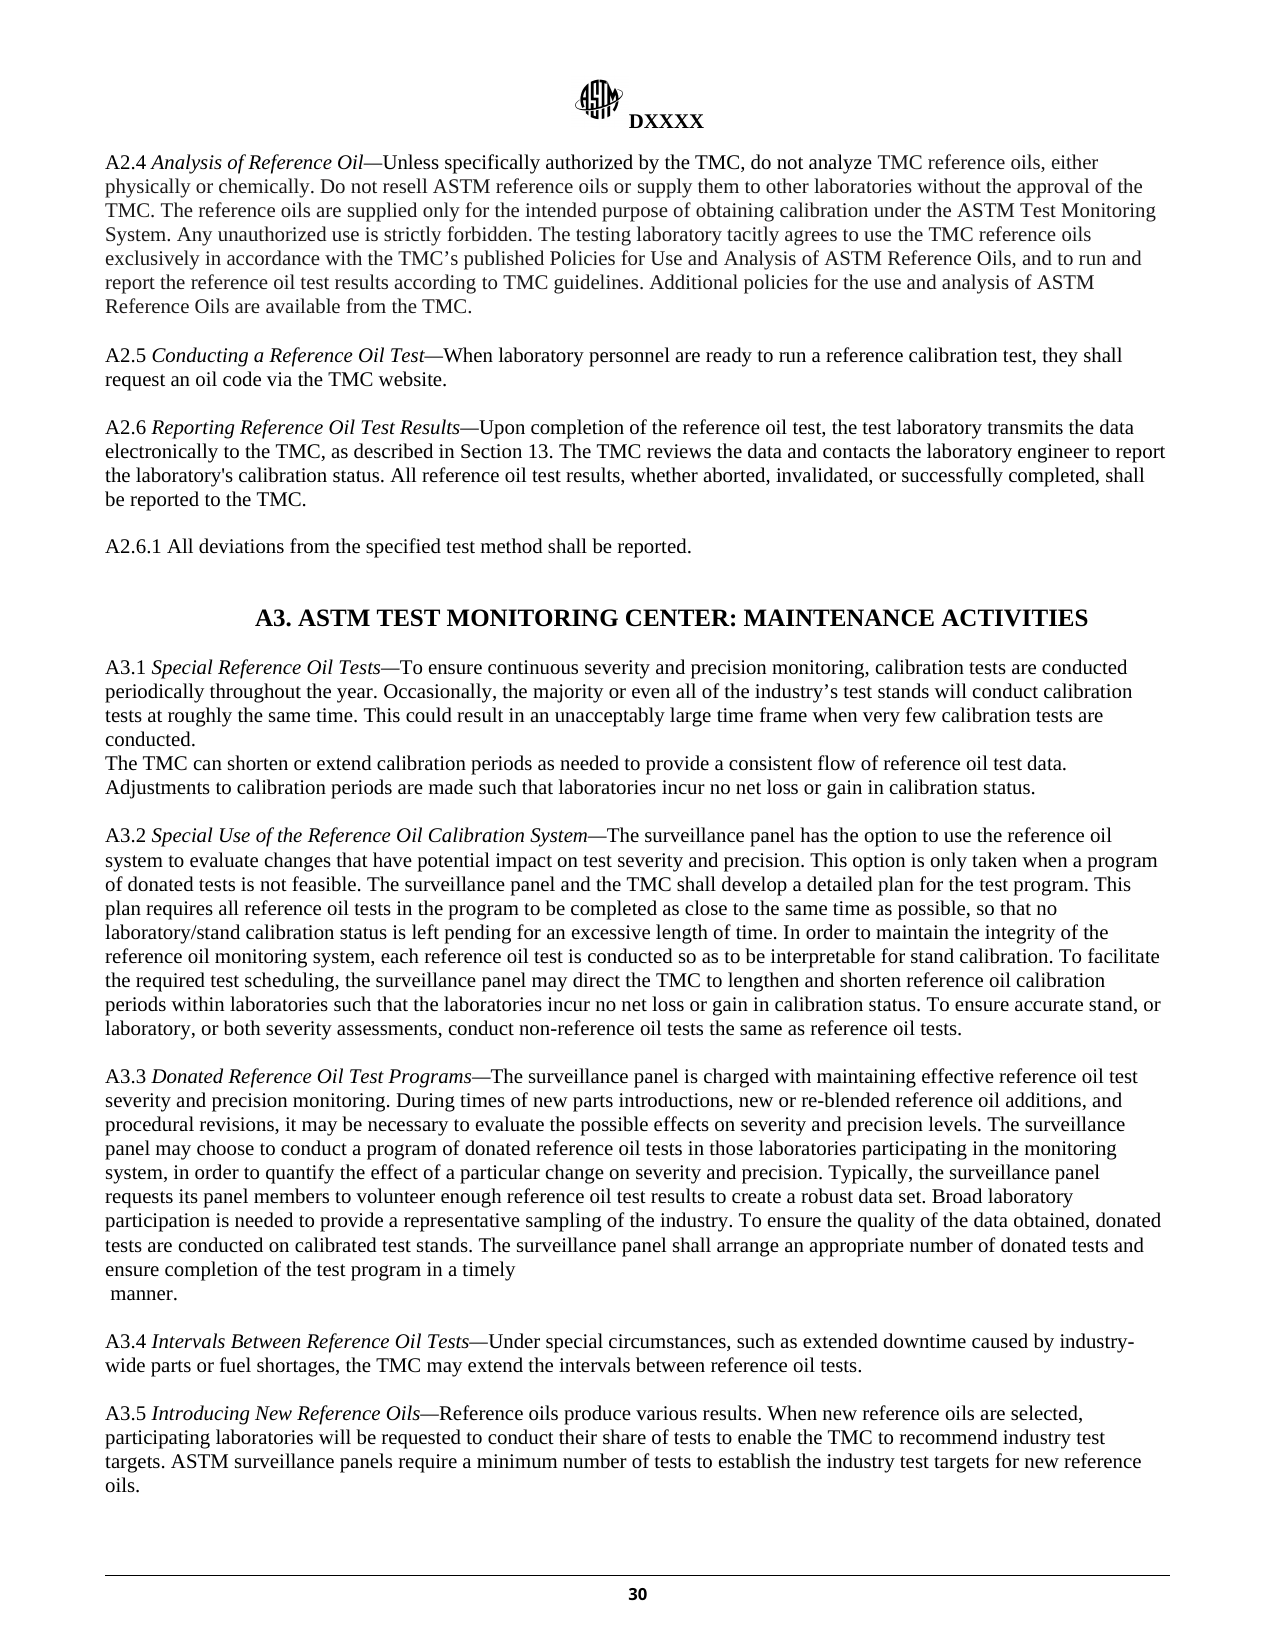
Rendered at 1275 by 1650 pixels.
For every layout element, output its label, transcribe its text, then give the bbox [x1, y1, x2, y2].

text The TMC can shorten or extend calibration periods as needed to provide a consistent flow of reference oil test data. Adjustments to calibration periods are made such that laboratories incur no net loss or gain in calibration status. [105, 751, 1170, 799]
text A2.4 Analysis of Reference Oil—Unless specifically authorized by the TMC, do not analyze TMC reference oils, either physically or chemically. Do not resell ASTM reference oils or supply them to other laboratories without the approval of the TMC. The reference oils are supplied only for the intended purpose of obtaining calibration under the ASTM Test Monitoring System. Any unauthorized use is strictly forbidden. The testing laboratory tacitly agrees to use the TMC reference oils exclusively in accordance with the TMC’s published Policies for Use and Analysis of ASTM Reference Oils, and to run and report the reference oil test results according to TMC guidelines. Additional policies for the use and analysis of ASTM Reference Oils are available from the TMC. [105, 150, 1170, 318]
text A3.2 Special Use of the Reference Oil Calibration System—The surveillance panel has the option to use the reference oil system to evaluate changes that have potential impact on test severity and precision. This option is only taken when a program of donated tests is not feasible. The surveillance panel and the TMC shall develop a detailed plan for the test program. This plan requires all reference oil tests in the program to be completed as close to the same time as possible, so that no laboratory/stand calibration status is left pending for an excessive length of time. In order to maintain the integrity of the reference oil monitoring system, each reference oil test is conducted so as to be interpretable for stand calibration. To facilitate the required test scheduling, the surveillance panel may direct the TMC to lengthen and shorten reference oil calibration periods within laboratories such that the laboratories incur no net loss or gain in calibration status. To ensure accurate stand, or laboratory, or both severity assessments, conduct non-reference oil tests the same as reference oil tests. [105, 823, 1170, 1040]
picture [571, 75, 629, 129]
text manner. [105, 1281, 1170, 1305]
text A3.5 Introducing New Reference Oils—Reference oils produce various results. When new reference oils are selected, participating laboratories will be requested to conduct their share of tests to enable the TMC to recommend industry test targets. ASTM surveillance panels require a minimum number of tests to establish the industry test targets for new reference oils. [105, 1401, 1170, 1497]
text A3. ASTM TEST MONITORING CENTER: MAINTENANCE ACTIVITIES [105, 603, 1170, 632]
text A3.1 Special Reference Oil Tests—To ensure continuous severity and precision monitoring, calibration tests are conducted periodically throughout the year. Occasionally, the majority or even all of the industry’s test stands will conduct calibration tests at roughly the same time. This could result in an unacceptably large time frame when very few calibration tests are conducted. [105, 655, 1170, 751]
text A2.6 Reporting Reference Oil Test Results—Upon completion of the reference oil test, the test laboratory transmits the data electronically to the TMC, as described in Section 13. The TMC reviews the data and contacts the laboratory engineer to report the laboratory's calibration status. All reference oil test results, whether aborted, invalidated, or successfully completed, shall be reported to the TMC. [105, 415, 1170, 511]
text A3.3 Donated Reference Oil Test Programs—The surveillance panel is charged with maintaining effective reference oil test severity and precision monitoring. During times of new parts introductions, new or re-blended reference oil additions, and procedural revisions, it may be necessary to evaluate the possible effects on severity and precision levels. The surveillance panel may choose to conduct a program of donated reference oil tests in those laboratories participating in the monitoring system, in order to quantify the effect of a particular change on severity and precision. Typically, the surveillance panel requests its panel members to volunteer enough reference oil test results to create a robust data set. Broad laboratory participation is needed to provide a representative sampling of the industry. To ensure the quality of the data obtained, donated tests are conducted on calibrated test stands. The surveillance panel shall arrange an appropriate number of donated tests and ensure completion of the test program in a timely [105, 1064, 1170, 1281]
text A2.6.1 All deviations from the specified test method shall be reported. [105, 534, 1170, 558]
text A2.5 Conducting a Reference Oil Test—When laboratory personnel are ready to run a reference calibration test, they shall request an oil code via the TMC website. [105, 342, 1170, 391]
text A3.4 Intervals Between Reference Oil Tests—Under special circumstances, such as extended downtime caused by industry-wide parts or fuel shortages, the TMC may extend the intervals between reference oil tests. [105, 1329, 1170, 1377]
